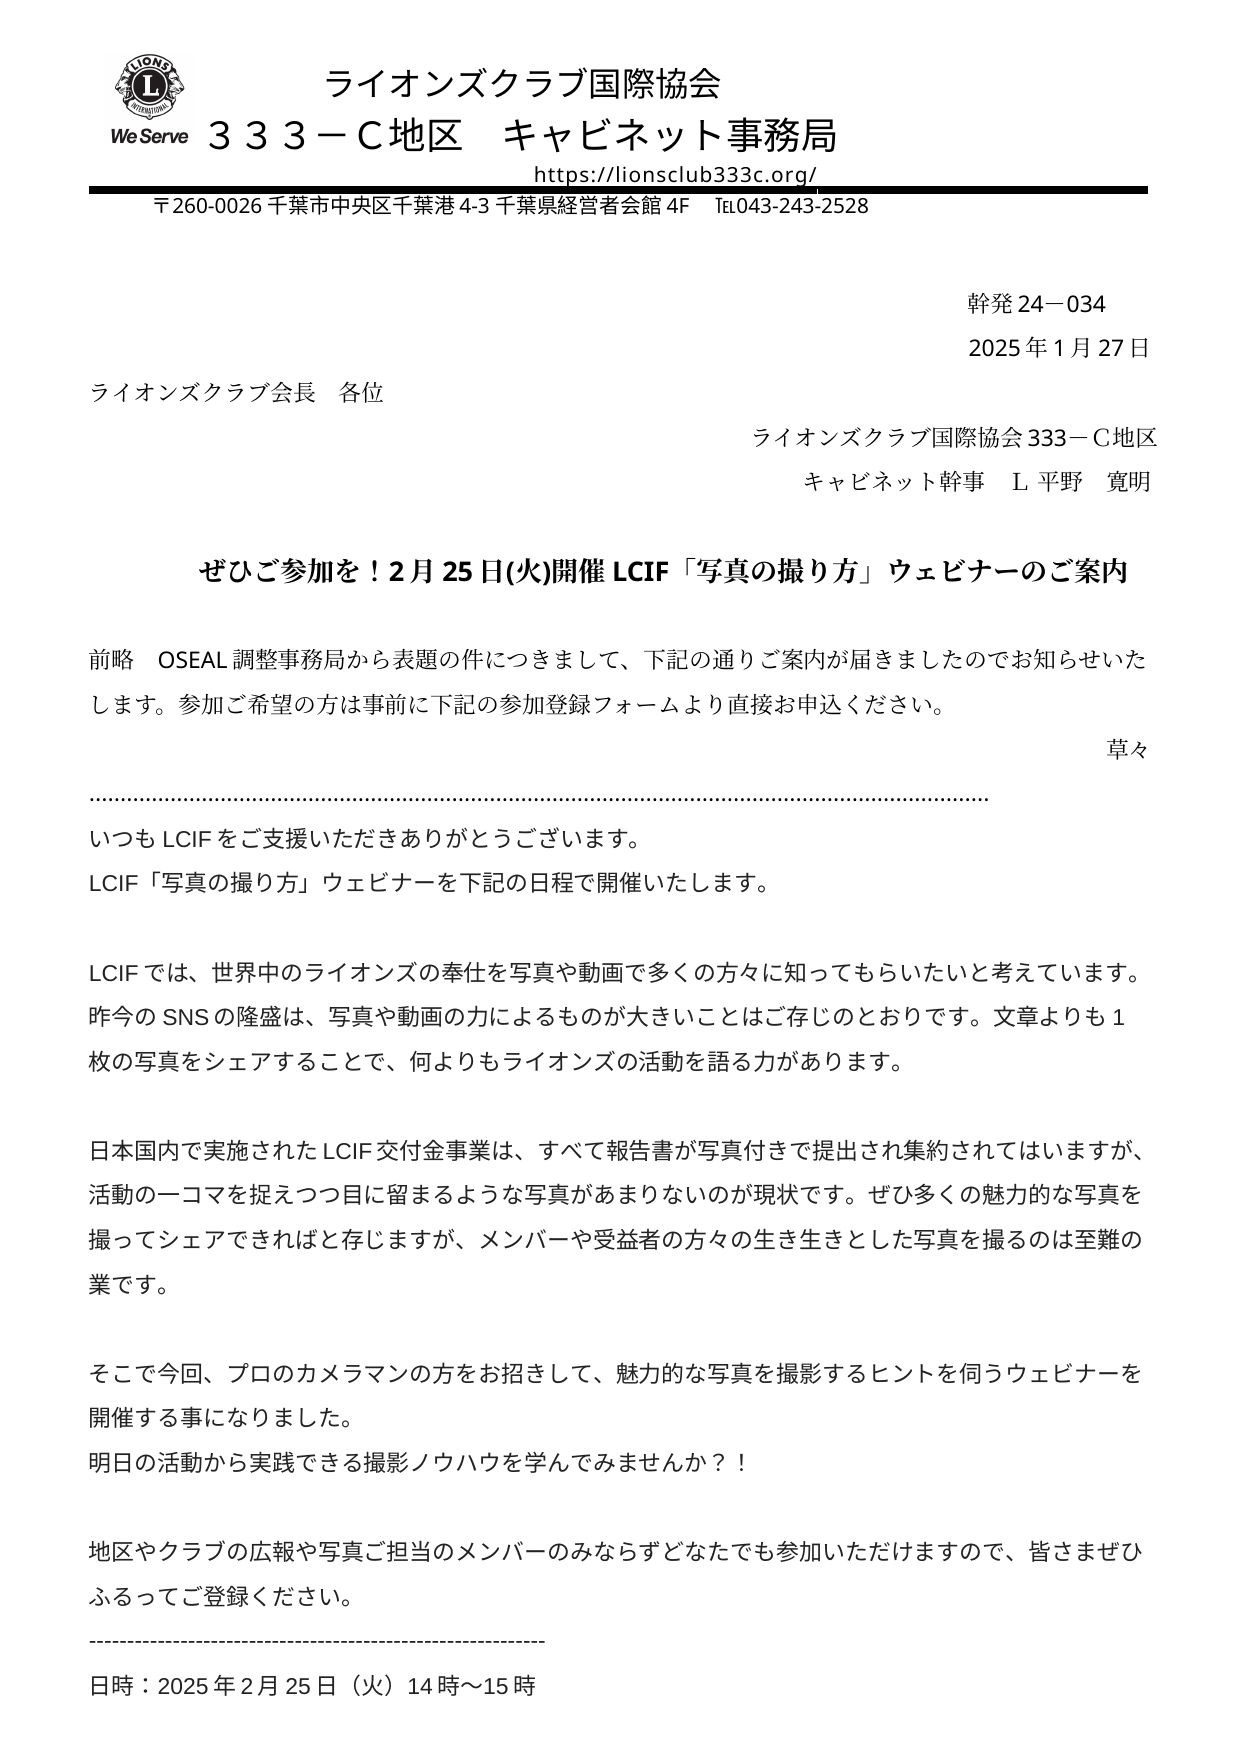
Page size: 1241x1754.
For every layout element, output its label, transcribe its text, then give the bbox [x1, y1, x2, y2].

text 地区やクラブの広報や写真ご担当のメンバーのみならずどなたでも参加いただけますので、皆さまぜひふるってご登録ください。 [89, 1528, 1152, 1618]
text 明日の活動から実践できる撮影ノウハウを学んでみませんか？！ [89, 1439, 1152, 1484]
text 前略 OSEAL調整事務局から表題の件につきまして、下記の通りご案内が届きましたのでお知らせいたします。参加ご希望の方は事前に下記の参加登録フォームより直接お申込ください。 [89, 637, 1152, 726]
text そこで今回、プロのカメラマンの方をお招きして、魅力的な写真を撮影するヒントを伺うウェビナーを開催する事になりました。 [89, 1350, 1152, 1439]
text LCIFでは、世界中のライオンズの奉仕を写真や動画で多くの方々に知ってもらいたいと考えています。昨今のSNSの隆盛は、写真や動画の力によるものが大きいことはご存じのとおりです。文章よりも1枚の写真をシェアすることで、何よりもライオンズの活動を語る力があります。 [89, 949, 1152, 1083]
text ライオンズクラブ会長 各位 [89, 369, 1152, 414]
text いつもLCIFをご支援いただきありがとうございます。 [89, 815, 1152, 860]
text ライオンズクラブ国際協会333－Ｃ地区 [505, 414, 1158, 458]
text LCIF「写真の撮り方」ウェビナーを下記の日程で開催いたします。 [89, 860, 1152, 904]
text 日時：2025年2月25日（火）14時～15時 [89, 1662, 1152, 1707]
text ……………………………………………………………………………………………………………………………… [89, 771, 1152, 815]
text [89, 1618, 1152, 1662]
text ぜひご参加を！2月25日(火)開催 LCIF「写真の撮り方」ウェビナーのご案内 [89, 548, 1152, 592]
text 日本国内で実施されたLCIF交付金事業は、すべて報告書が写真付きで提出され集約されてはいますが、活動の一コマを捉えつつ目に留まるような写真があまりないのが現状です。ぜひ多くの魅力的な写真を撮ってシェアできればと存じますが、メンバーや受益者の方々の生き生きとした写真を撮るのは至難の業です。 [89, 1127, 1152, 1306]
text 2025年1月27日 [89, 325, 1152, 369]
text 幹発24－034 [701, 280, 1106, 325]
text 草々 [89, 726, 1152, 771]
text キャビネット幹事 Ｌ 平野 寛明 [505, 458, 1152, 503]
picture [103, 53, 194, 145]
